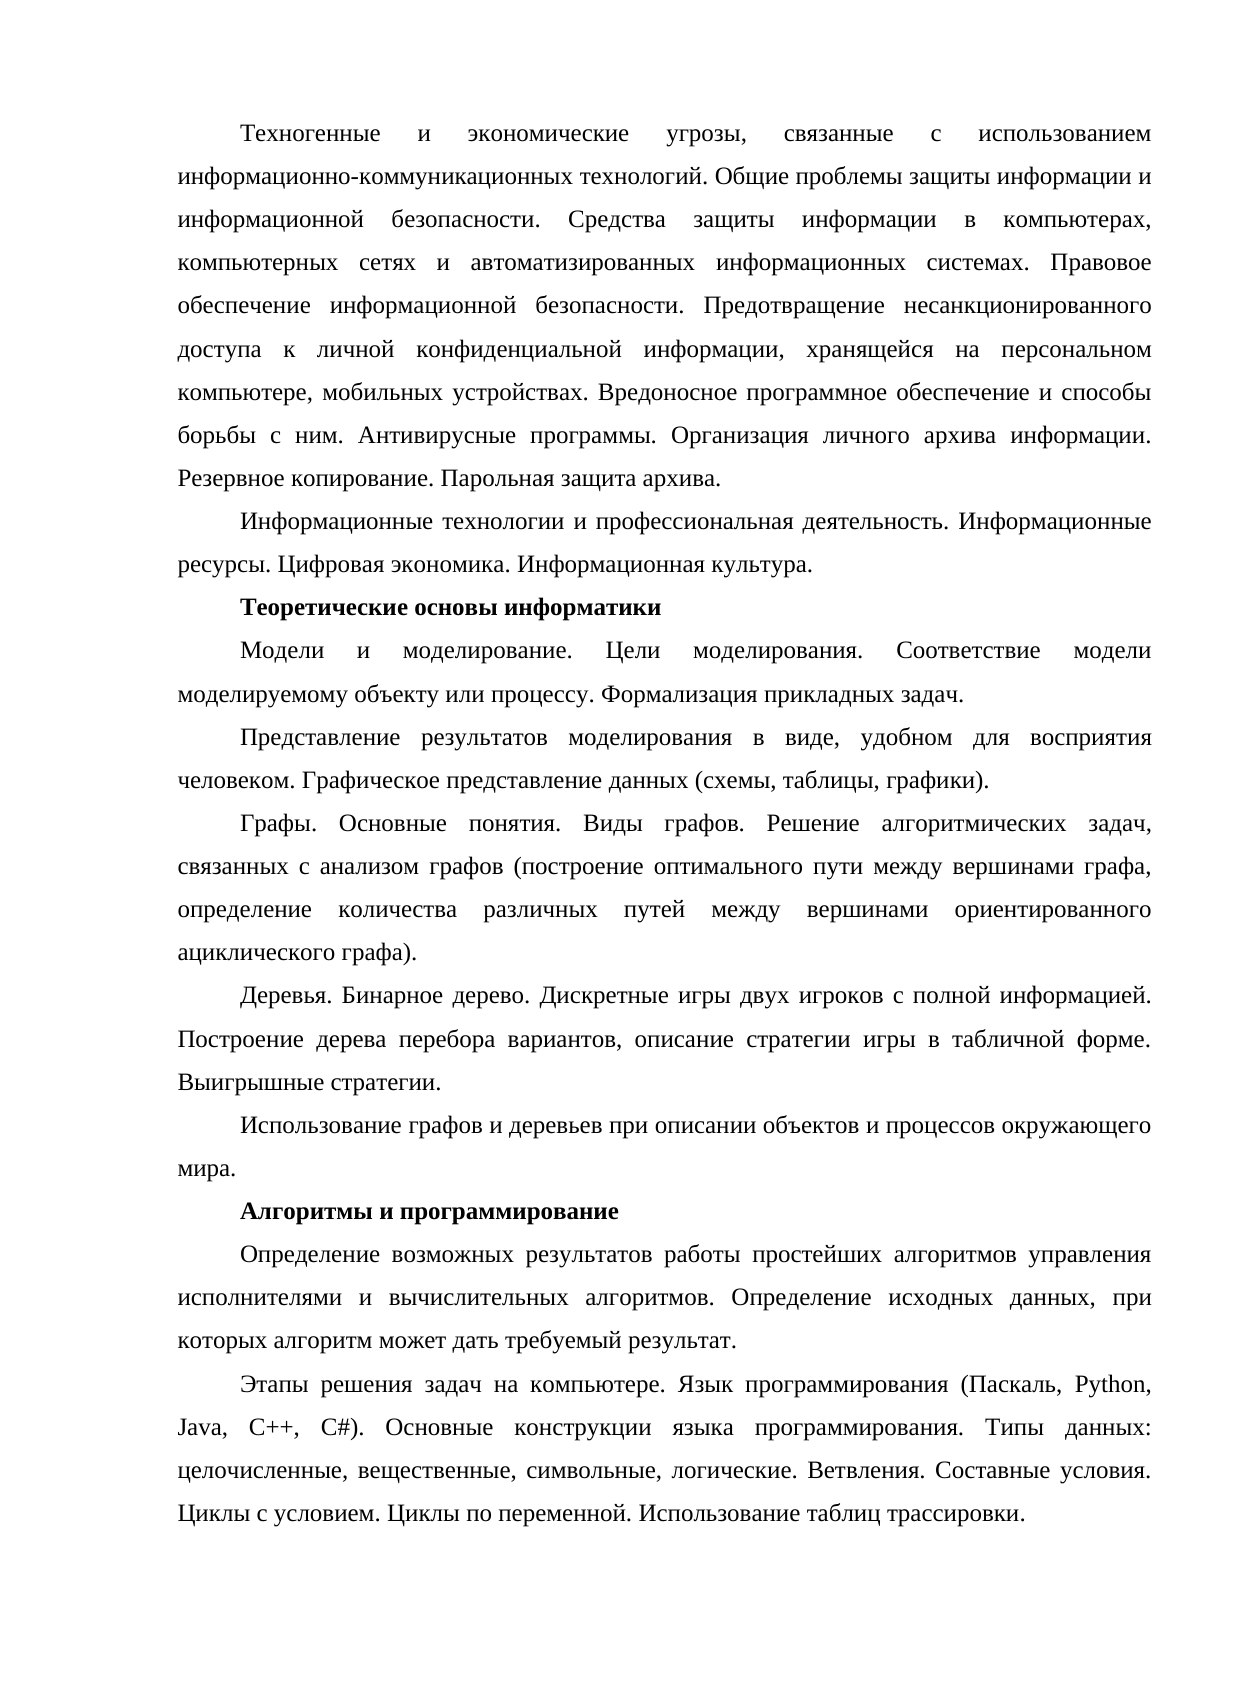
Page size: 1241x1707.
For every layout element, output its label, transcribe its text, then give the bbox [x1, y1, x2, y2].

text Информационные технологии и профессиональная деятельность. Информационные ресурсы. Цифровая экономика. Информационная культура. [177, 506, 1152, 578]
text Деревья. Бинарное дерево. Дискретные игры двух игроков с полной информацией. Построение дерева перебора вариантов, описание стратегии игры в табличной форме. Выигрышные стратегии. [177, 981, 1152, 1096]
text Определение возможных результатов работы простейших алгоритмов управления исполнителями и вычислительных алгоритмов. Определение исходных данных, при которых алгоритм может дать требуемый результат. [177, 1239, 1152, 1354]
text Техногенные и экономические угрозы, связанные с использованием информационно-коммуникационных технологий. Общие проблемы защиты информации и информационной безопасности. Средства защиты информации в компьютерах, компьютерных сетях и автоматизированных информационных системах. Правовое обеспечение информационной безопасности. Предотвращение несанкционированного доступа к личной конфиденциальной информации, хранящейся на персональном компьютере, мобильных устройствах. Вредоносное программное обеспечение и способы борьбы с ним. Антивирусные программы. Организация личного архива информации. Резервное копирование. Парольная защита архива. [177, 118, 1152, 492]
text Представление результатов моделирования в виде, удобном для восприятия человеком. Графическое представление данных (схемы, таблицы, графики). [177, 722, 1152, 794]
text Использование графов и деревьев при описании объектов и процессов окружающего мира. [177, 1110, 1152, 1182]
text Этапы решения задач на компьютере. Язык программирования (Паскаль, Python, Java, C++, C#). Основные конструкции языка программирования. Типы данных: целочисленные, вещественные, символьные, логические. Ветвления. Составные условия. Циклы с условием. Циклы по переменной. Использование таблиц трассировки. [177, 1369, 1152, 1527]
text Теоретические основы информатики [177, 592, 1152, 621]
text Модели и моделирование. Цели моделирования. Соответствие модели моделируемому объекту или процессу. Формализация прикладных задач. [177, 636, 1152, 707]
text Графы. Основные понятия. Виды графов. Решение алгоритмических задач, связанных с анализом графов (построение оптимального пути между вершинами графа, определение количества различных путей между вершинами ориентированного ациклического графа). [177, 808, 1152, 966]
text Алгоритмы и программирование [177, 1196, 1152, 1225]
